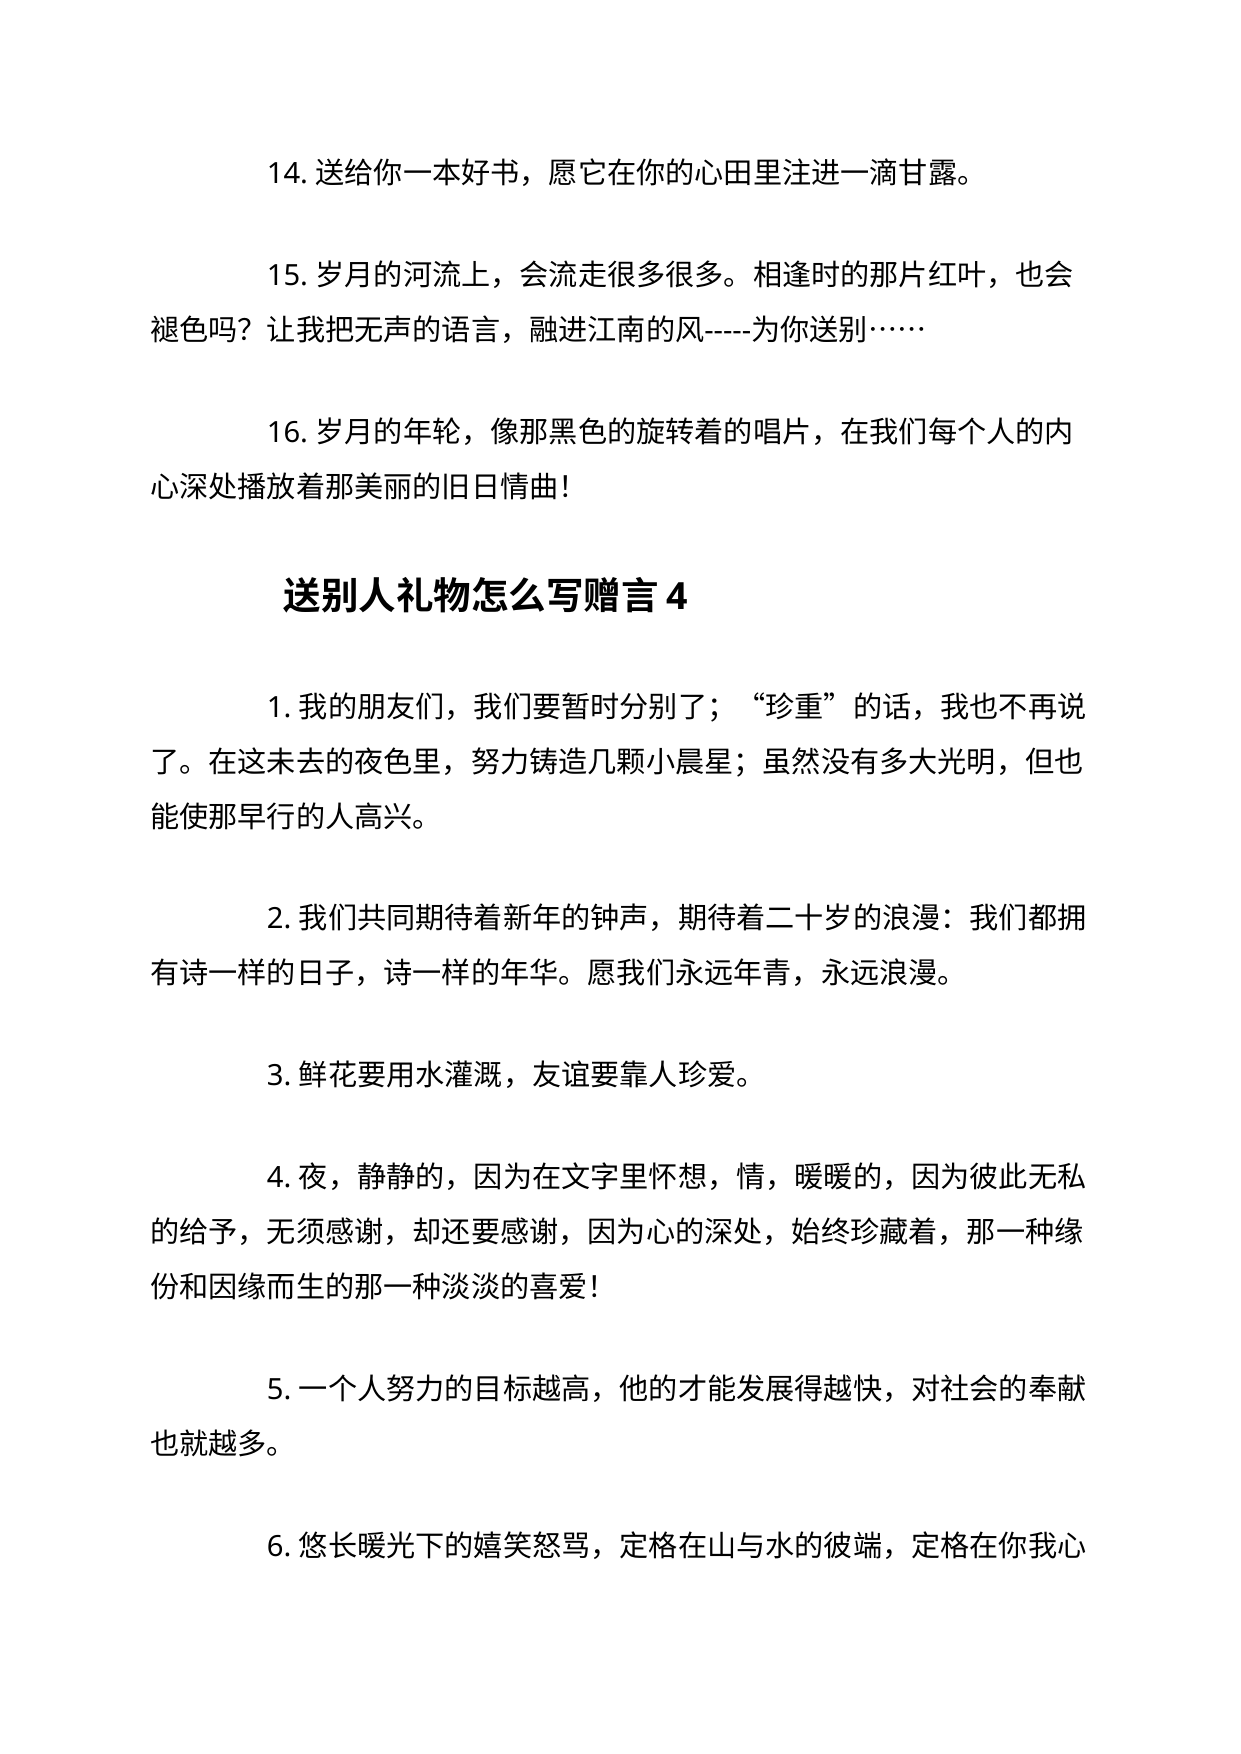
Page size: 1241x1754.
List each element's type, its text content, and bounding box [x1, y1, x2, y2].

text 2. 我们共同期待着新年的钟声，期待着二十岁的浪漫：我们都拥有诗一样的日子，诗一样的年华。愿我们永远年青，永远浪漫。 [150, 895, 1090, 992]
text 送别人礼物怎么写赠言4 [150, 566, 1090, 620]
text 4. 夜，静静的，因为在文字里怀想，情，暖暖的，因为彼此无私的给予，无须感谢，却还要感谢，因为心的深处，始终珍藏着，那一种缘份和因缘而生的那一种淡淡的喜爱！ [150, 1154, 1090, 1306]
text 16. 岁月的年轮，像那黑色的旋转着的唱片，在我们每个人的内心深处播放着那美丽的旧日情曲！ [150, 409, 1090, 506]
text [150, 1522, 1090, 1564]
text 15. 岁月的河流上，会流走很多很多。相逢时的那片红叶，也会褪色吗？让我把无声的语言，融进江南的风-----为你送别…… [150, 252, 1090, 349]
text 3. 鲜花要用水灌溉，友谊要靠人珍爱。 [150, 1052, 1090, 1094]
text 1. 我的朋友们，我们要暂时分别了；“珍重”的话，我也不再说了。在这未去的夜色里，努力铸造几颗小晨星；虽然没有多大光明，但也能使那早行的人高兴。 [150, 683, 1090, 836]
text 5. 一个人努力的目标越高，他的才能发展得越快，对社会的奉献也就越多。 [150, 1365, 1090, 1463]
text 14. 送给你一本好书，愿它在你的心田里注进一滴甘露。 [150, 150, 1090, 192]
